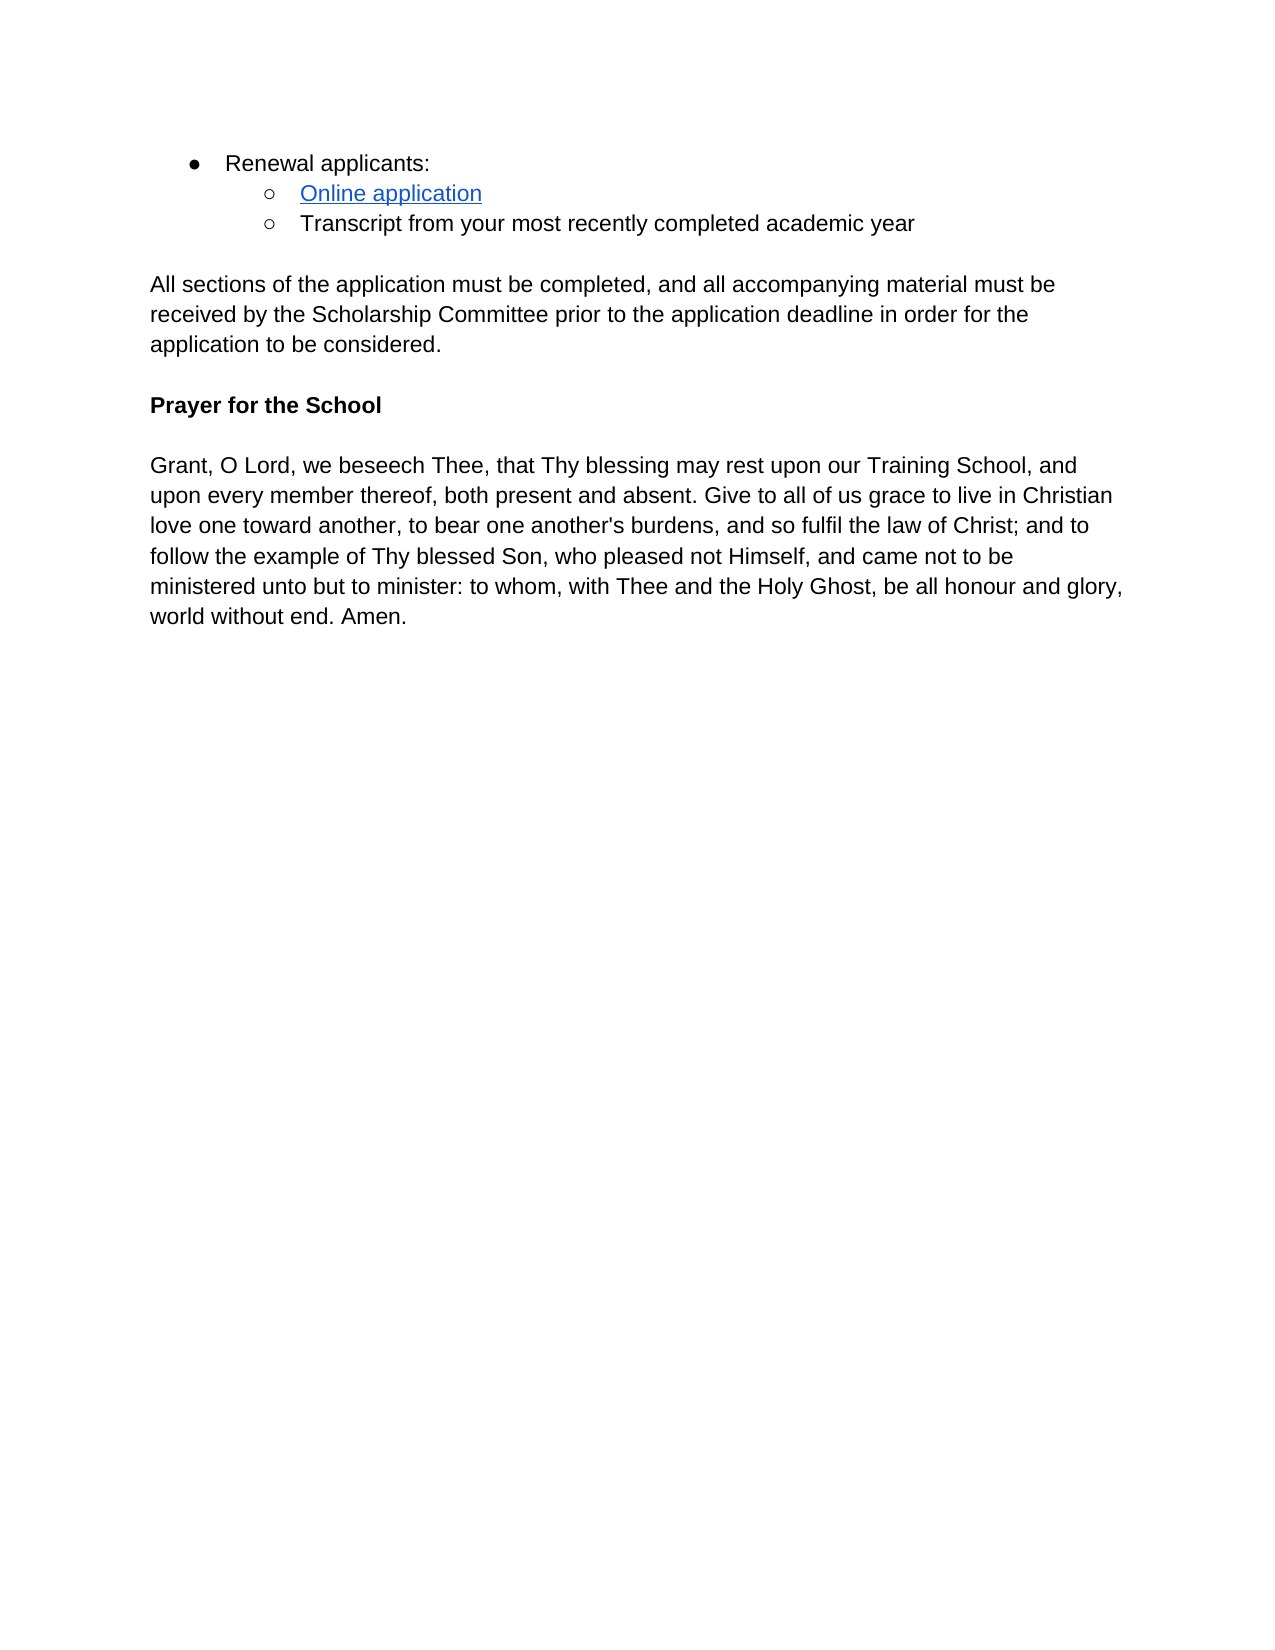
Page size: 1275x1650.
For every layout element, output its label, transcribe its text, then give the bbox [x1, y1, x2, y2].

text Grant, O Lord, we beseech Thee, that Thy blessing may rest upon our Training School, and upon every member thereof, both present and absent. Give to all of us grace to live in Christian love one toward another, to bear one another's burdens, and so fulfil the law of Christ; and to follow the example of Thy blessed Son, who pleased not Himself, and came not to be ministered unto but to minister: to whom, with Thee and the Holy Ghost, be all honour and glory, world without end. Amen. [150, 452, 1125, 629]
list Transcript from your most recently completed academic year [262, 210, 1125, 237]
text Prayer for the School [150, 392, 1125, 418]
text All sections of the application must be completed, and all accompanying material must be received by the Scholarship Committee prior to the application deadline in order for the application to be considered. [150, 271, 1125, 358]
list Renewal applicants: [187, 150, 1125, 176]
list Online application [262, 180, 1125, 207]
